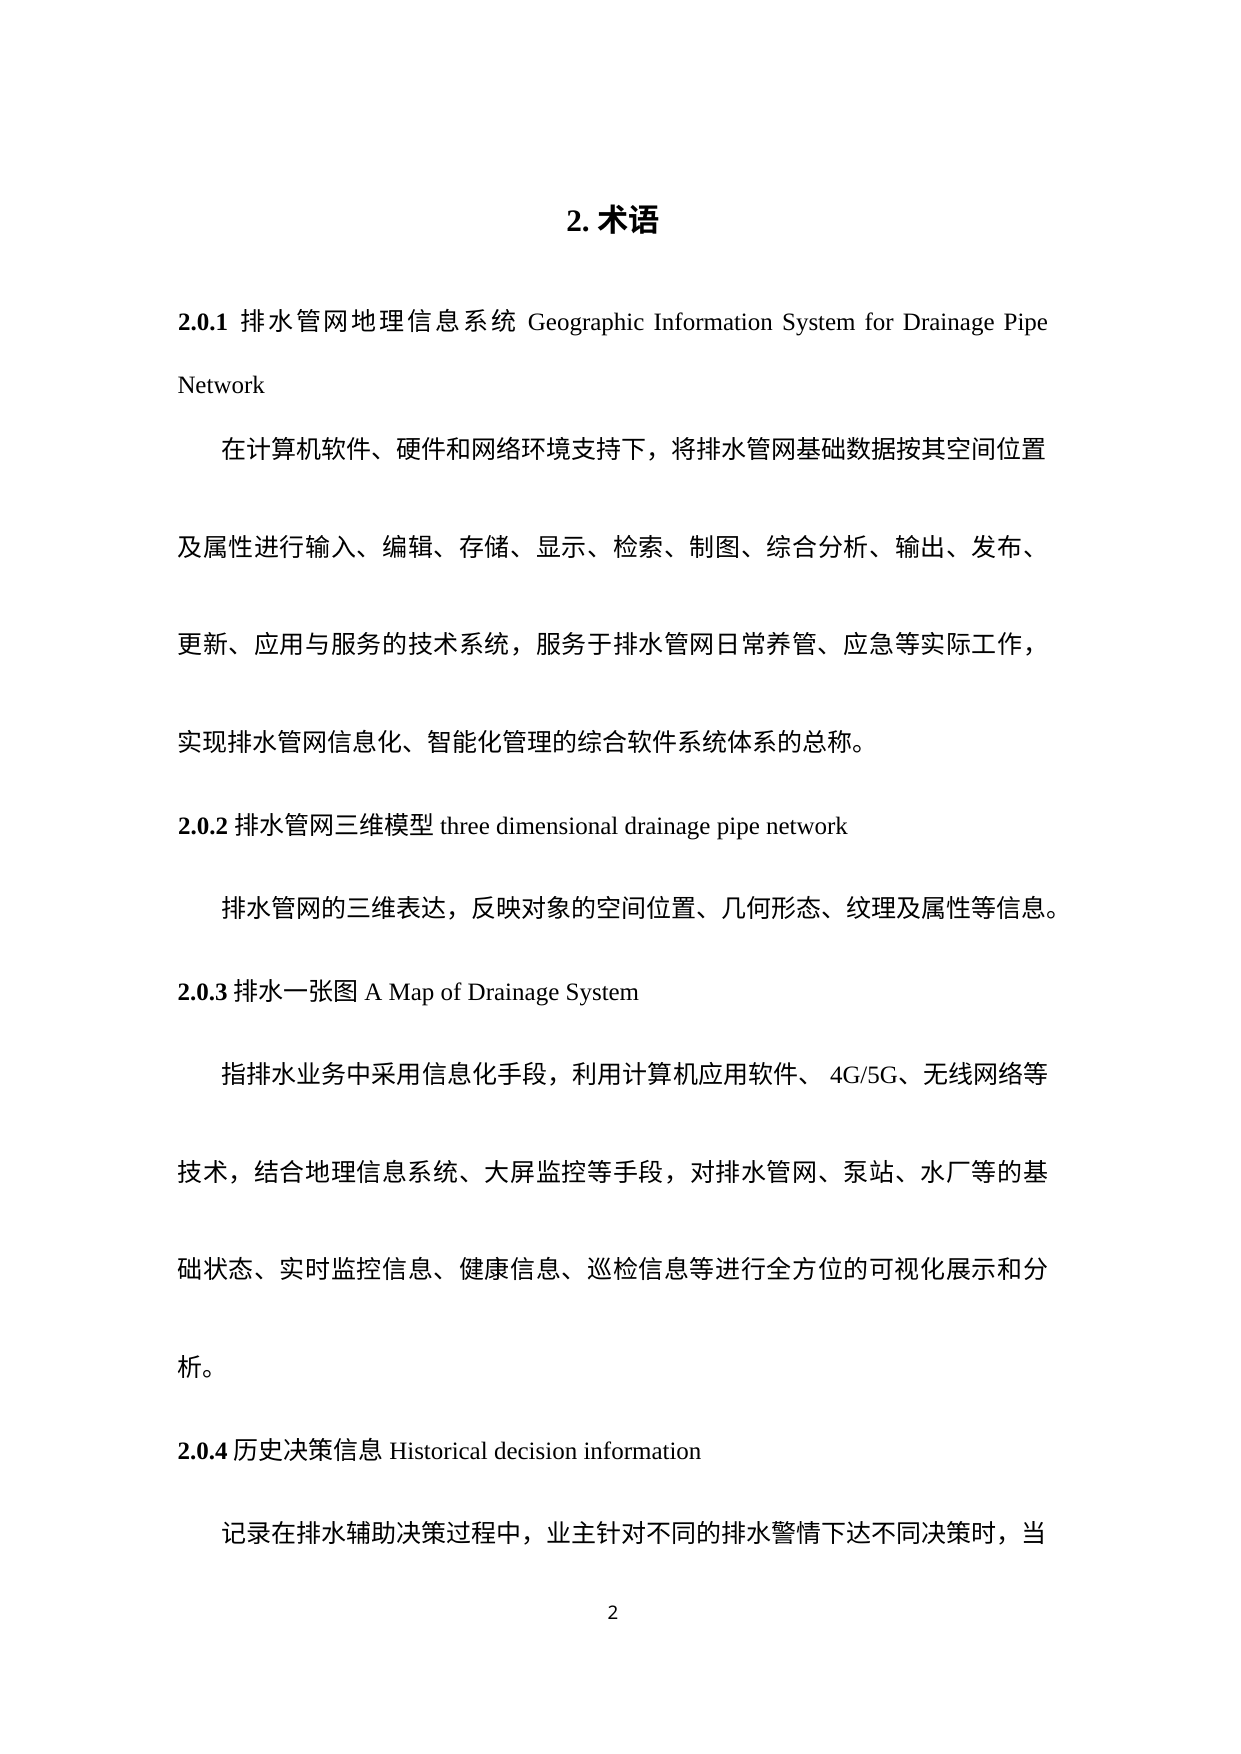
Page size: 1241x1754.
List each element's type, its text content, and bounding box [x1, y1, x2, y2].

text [177, 1499, 1048, 1564]
text 2.0.3 排水一张图 A Map of Drainage System [177, 957, 1048, 1022]
text 在计算机软件、硬件和网络环境支持下，将排水管网基础数据按其空间位置及属性进行输入、编辑、存储、显示、检索、制图、综合分析、输出、发布、更新、应用与服务的技术系统，服务于排水管网日常养管、应急等实际工作，实现排水管网信息化、智能化管理的综合软件系统体系的总称。 [177, 415, 1048, 773]
text 指排水业务中采用信息化手段，利用计算机应用软件、 4G/5G、无线网络等技术，结合地理信息系统、大屏监控等手段，对排水管网、泵站、水厂等的基础状态、实时监控信息、健康信息、巡检信息等进行全方位的可视化展示和分析。 [177, 1040, 1048, 1398]
text 2. 术语 [177, 185, 1048, 250]
text 2.0.2 排水管网三维模型 three dimensional drainage pipe network [177, 791, 1048, 856]
text 排水管网的三维表达，反映对象的空间位置、几何形态、纹理及属性等信息。 [177, 874, 1048, 939]
text 2.0.1 排水管网地理信息系统 Geographic Information System for Drainage Pipe Network [177, 287, 1048, 401]
text 2.0.4 历史决策信息 Historical decision information [177, 1416, 1048, 1481]
